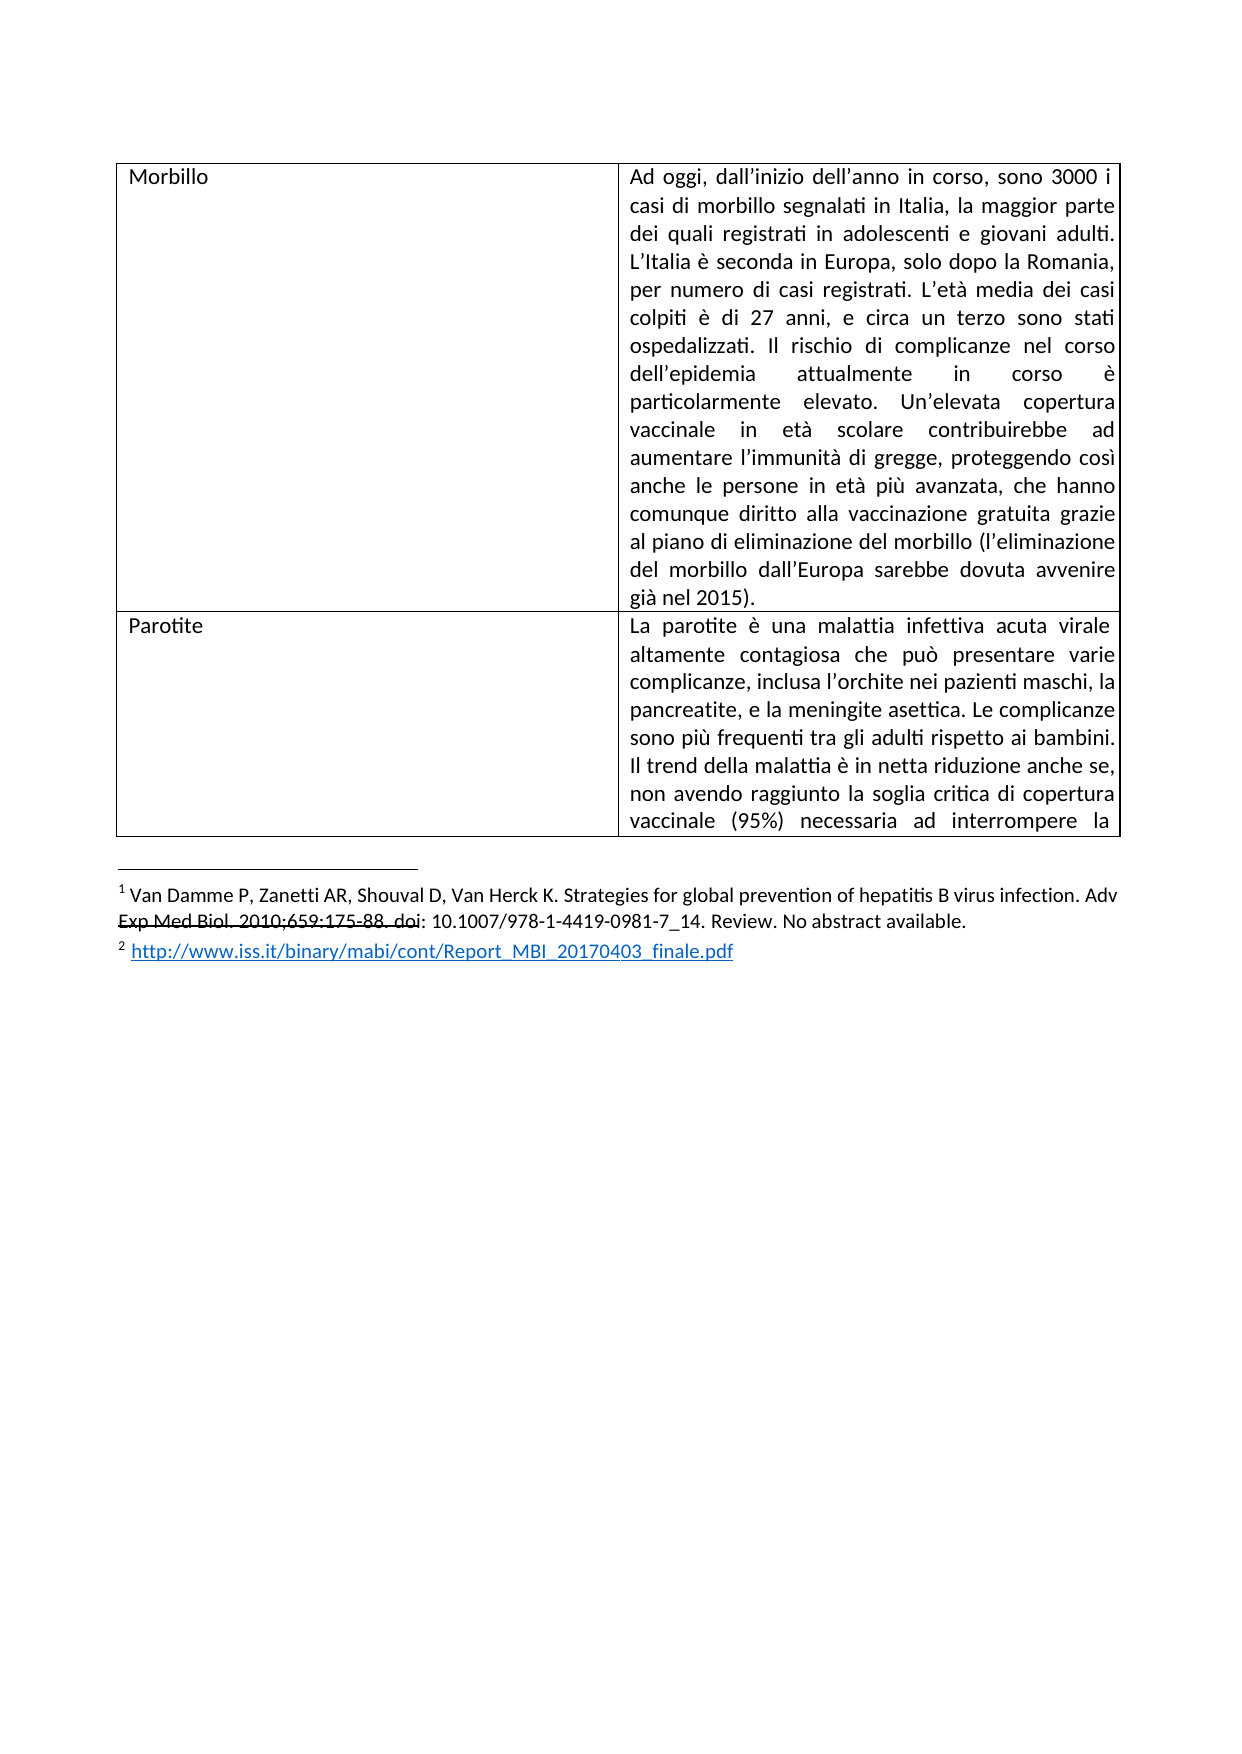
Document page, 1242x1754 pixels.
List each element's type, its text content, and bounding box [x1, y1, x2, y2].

text 1 Van Damme P, Zanetti AR, Shouval D, Van Herck K. Strategies for global prevention of hepatitis B virus infection. Adv [118, 881, 1137, 908]
text Exp Med Biol. 2010;659:175-88. doi: 10.1007/978-1-4419-0981-7_14. Review. No abstract available. [118, 908, 1137, 933]
table_cell La parotite è una malattia infettiva acuta virale altamente contagiosa che può presentare varie complicanze, inclusa l’orchite nei pazienti maschi, la pancreatite, e la meningite asettica. Le complicanze sono più frequenti tra gli adulti rispetto ai bambini. Il trend della malattia è in netta riduzione anche se, non avendo raggiunto la soglia critica di copertura vaccinale (95%) necessaria ad interrompere la [619, 612, 1119, 836]
table_cell Parotite [117, 612, 618, 836]
text 2 http://www.iss.it/binary/mabi/cont/Report_MBI_20170403_finale.pdf [118, 937, 1137, 964]
table_cell Morbillo [117, 164, 618, 611]
table_cell Ad oggi, dall’inizio dell’anno in corso, sono 3000 i casi di morbillo segnalati in Italia, la maggior parte dei quali registrati in adolescenti e giovani adulti. L’Italia è seconda in Europa, solo dopo la Romania, per numero di casi registrati. L’età media dei casi colpiti è di 27 anni, e circa un terzo sono stati ospedalizzati. Il rischio di complicanze nel corso dell’epidemia attualmente in corso è particolarmente elevato. Un’elevata copertura vaccinale in età scolare contribuirebbe ad aumentare l’immunità di gregge, proteggendo così anche le persone in età più avanzata, che hanno comunque diritto alla vaccinazione gratuita grazie al piano di eliminazione del morbillo (l’eliminazione del morbillo dall’Europa sarebbe dovuta avvenire già nel 2015). [619, 164, 1119, 611]
